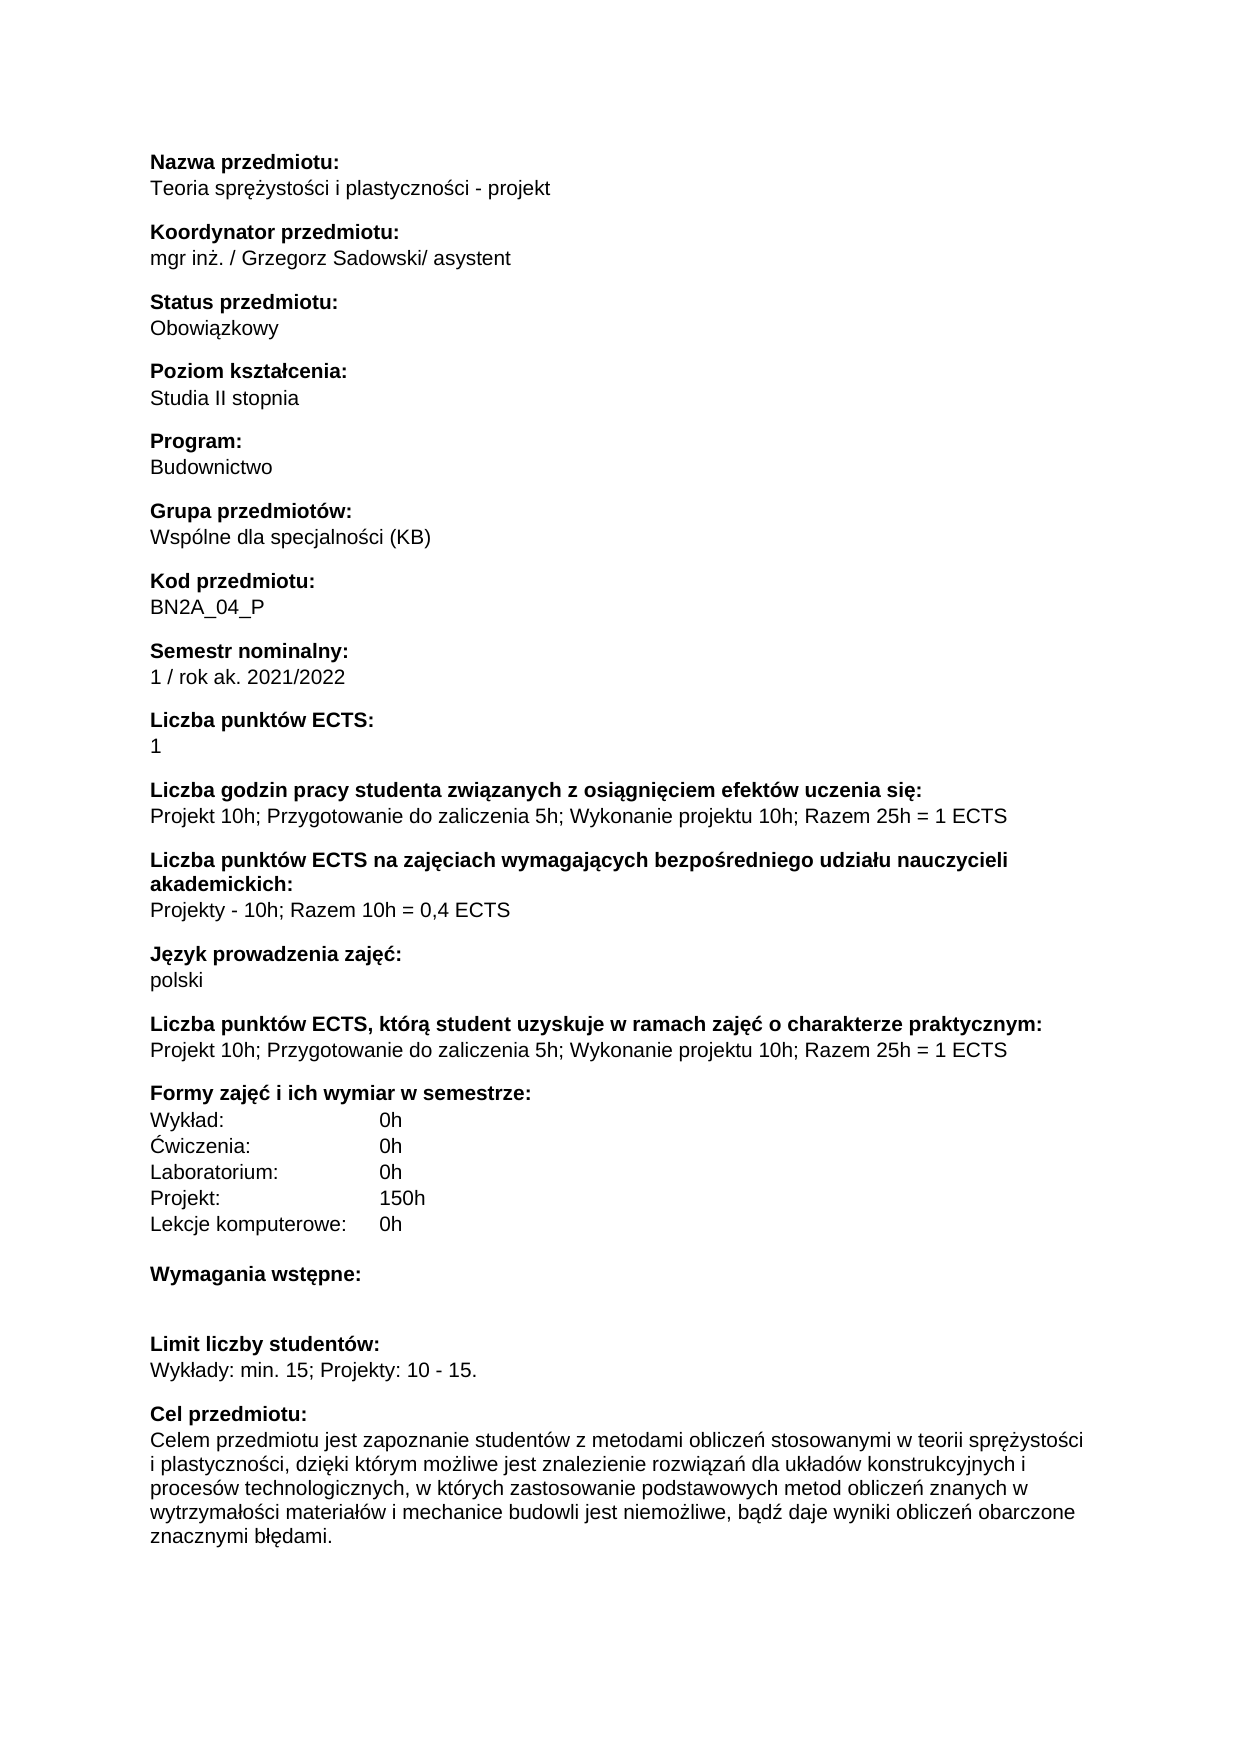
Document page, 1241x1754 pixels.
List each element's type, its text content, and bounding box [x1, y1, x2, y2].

text Język prowadzenia zajęć: [150, 942, 1090, 966]
text BN2A_04_P [150, 595, 1090, 619]
text Nazwa przedmiotu: [150, 150, 1090, 174]
text Projekt 10h; Przygotowanie do zaliczenia 5h; Wykonanie projektu 10h; Razem 25h = 1 ECTS [150, 804, 1090, 828]
text Poziom kształcenia: [150, 359, 1090, 383]
text mgr inż. / Grzegorz Sadowski/ asystent [150, 246, 1090, 270]
text Obowiązkowy [150, 316, 1090, 339]
table_header 0h [369, 1108, 597, 1132]
text polski [150, 968, 1090, 992]
text Liczba punktów ECTS na zajęciach wymagających bezpośredniego udziału nauczycieli akademickich: [150, 848, 1090, 896]
text Status przedmiotu: [150, 289, 1090, 313]
text Grupa przedmiotów: [150, 499, 1090, 523]
table_cell Ćwiczenia: [140, 1134, 367, 1158]
text Limit liczby studentów: [150, 1332, 1090, 1356]
text Teoria sprężystości i plastyczności - projekt [150, 176, 1090, 200]
table_cell Laboratorium: [140, 1160, 367, 1184]
text Liczba godzin pracy studenta związanych z osiągnięciem efektów uczenia się: [150, 778, 1090, 802]
text Wspólne dla specjalności (KB) [150, 525, 1090, 549]
text Formy zajęć i ich wymiar w semestrze: [150, 1081, 1090, 1105]
table_cell 150h [369, 1184, 597, 1210]
text Wymagania wstępne: [150, 1262, 1090, 1286]
table_cell 0h [369, 1132, 597, 1158]
text Projekty - 10h; Razem 10h = 0,4 ECTS [150, 898, 1090, 922]
table_cell Lekcje komputerowe: [140, 1212, 367, 1236]
table_cell Projekt: [140, 1186, 367, 1210]
table_cell 0h [369, 1210, 597, 1236]
text Budownictwo [150, 455, 1090, 479]
text Liczba punktów ECTS, którą student uzyskuje w ramach zajęć o charakterze praktycznym: [150, 1011, 1090, 1035]
text Koordynator przedmiotu: [150, 220, 1090, 244]
text Cel przedmiotu: [150, 1402, 1090, 1426]
text Studia II stopnia [150, 385, 1090, 409]
text Liczba punktów ECTS: [150, 708, 1090, 732]
table_cell 0h [369, 1158, 597, 1184]
text Wykłady: min. 15; Projekty: 10 - 15. [150, 1358, 1090, 1382]
text Semestr nominalny: [150, 638, 1090, 662]
table_header Wykład: [140, 1108, 367, 1132]
text 1 [150, 734, 1090, 758]
text Projekt 10h; Przygotowanie do zaliczenia 5h; Wykonanie projektu 10h; Razem 25h = 1 ECTS [150, 1037, 1090, 1061]
text Celem przedmiotu jest zapoznanie studentów z metodami obliczeń stosowanymi w teorii sprężystości i plastyczności, dzięki którym możliwe jest znalezienie rozwiązań dla układów konstrukcyjnych i procesów technologicznych, w których zastosowanie podstawowych metod obliczeń znanych w wytrzymałości materiałów i mechanice budowli jest niemożliwe, bądź daje wyniki obliczeń obarczone znacznymi błędami. [150, 1428, 1090, 1547]
text 1 / rok ak. 2021/2022 [150, 664, 1090, 688]
text Kod przedmiotu: [150, 569, 1090, 593]
text Program: [150, 429, 1090, 453]
